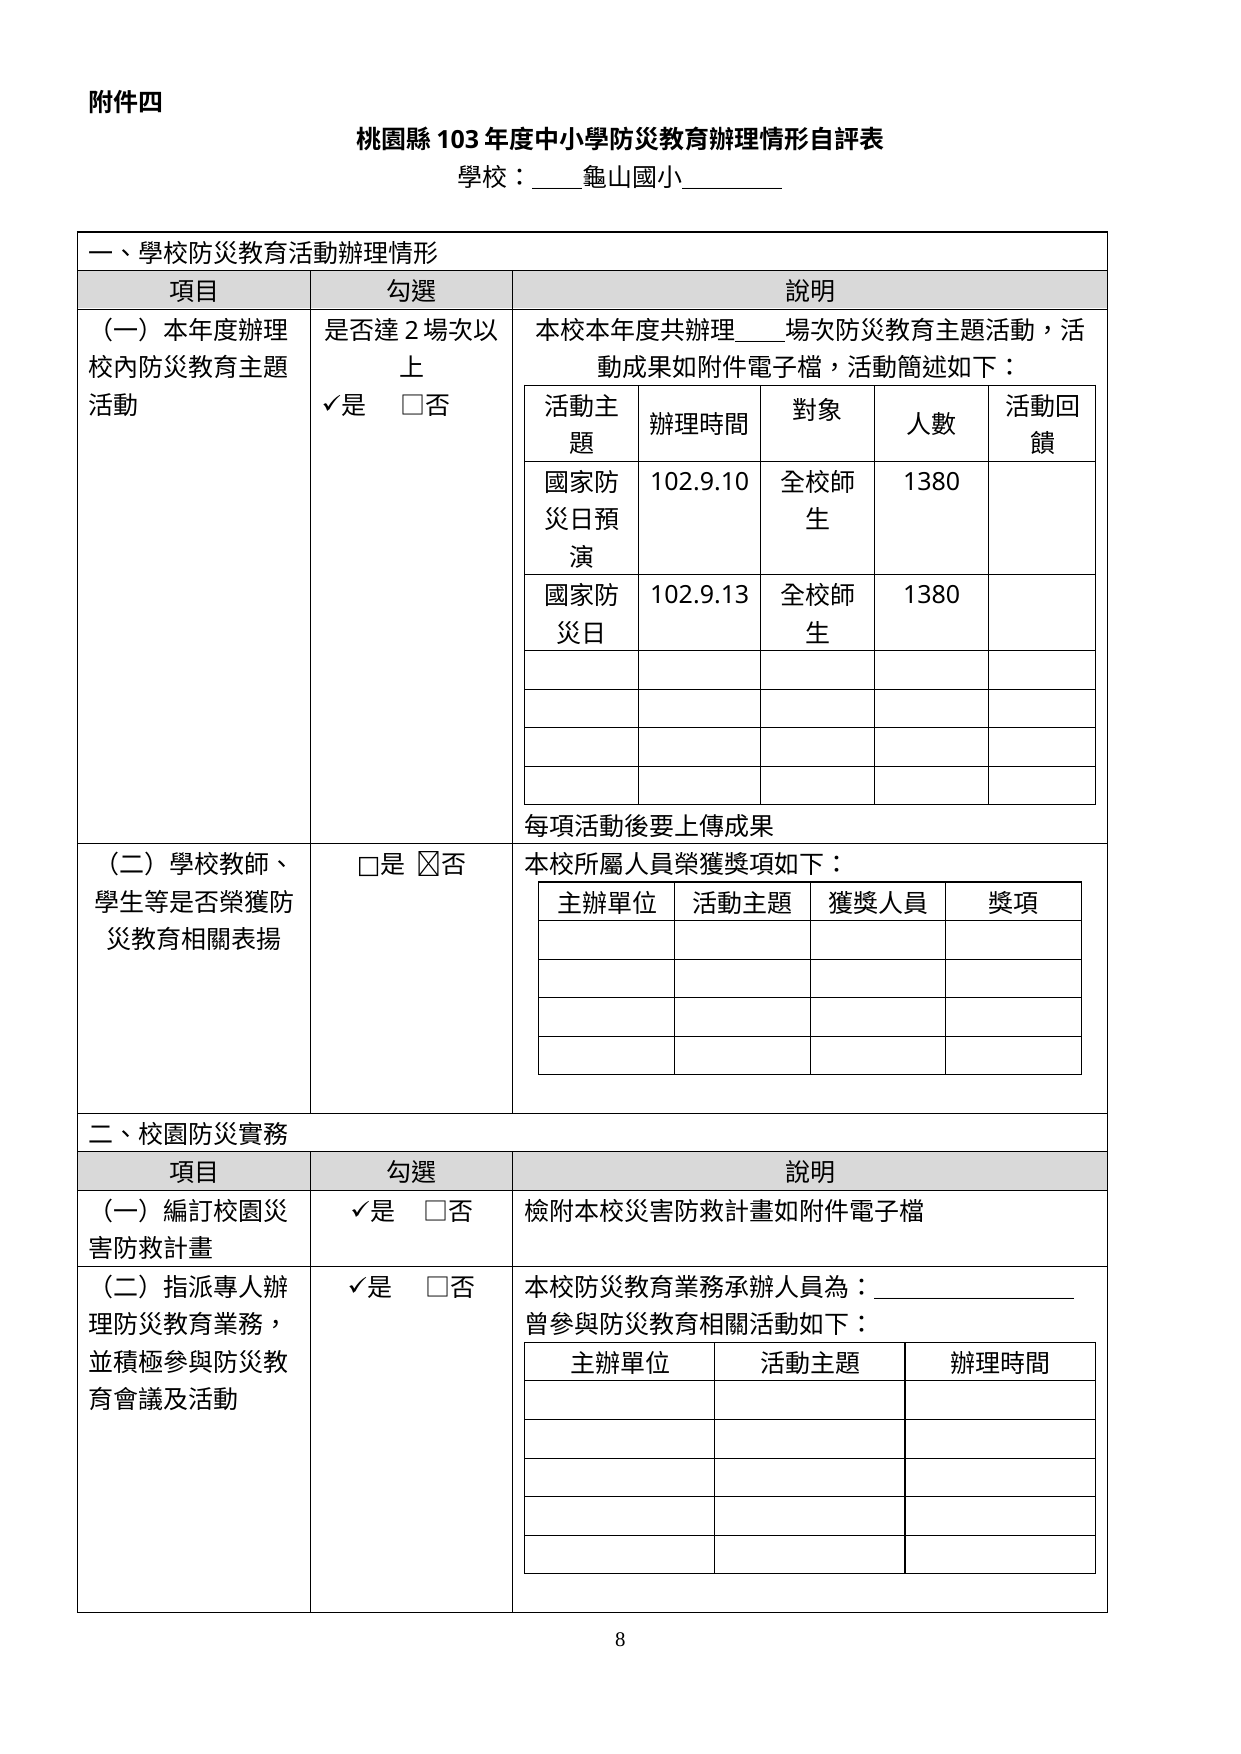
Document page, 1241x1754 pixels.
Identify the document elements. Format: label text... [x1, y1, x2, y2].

table_cell 是 □否 [311, 1191, 512, 1266]
table_cell 項目 [78, 271, 310, 308]
table_cell 本校本年度共辦理＿＿場次防災教育主題活動，活動成果如附件電子檔，活動簡述如下： 每項活動後要上傳成果 [513, 310, 1107, 843]
table_cell （一）本年度辦理校內防災教育主題活動 [78, 310, 310, 843]
table_cell 勾選 [311, 271, 512, 308]
table_cell （二）指派專人辦理防災教育業務，並積極參與防災教育會議及活動 [78, 1267, 310, 1612]
text 桃園縣103年度中小學防災教育辦理情形自評表 [89, 119, 1152, 156]
table_cell 本校所屬人員榮獲獎項如下： [513, 844, 1107, 1113]
table_cell 項目 [78, 1152, 310, 1190]
table_header 一、學校防災教育活動辦理情形 [78, 233, 1107, 270]
table_cell 說明 [513, 271, 1107, 308]
table_cell 是 □否 [311, 1267, 512, 1612]
text 學校：＿＿龜山國小＿＿＿＿ [89, 156, 1152, 194]
table_cell □是 否 [311, 844, 512, 1113]
table_cell 本校防災教育業務承辦人員為：＿＿＿＿＿＿＿＿ 曾參與防災教育相關活動如下： [513, 1267, 1107, 1612]
text 附件四 [89, 81, 1152, 119]
table_cell 檢附本校災害防救計畫如附件電子檔 [513, 1191, 1107, 1266]
table_cell 說明 [513, 1152, 1107, 1190]
table_cell 是否達2場次以上 是 □否 [311, 310, 512, 843]
table_cell （二）學校教師、學生等是否榮獲防災教育相關表揚 [78, 844, 310, 1113]
table_cell （一）編訂校園災害防救計畫 [78, 1191, 310, 1266]
table_cell 勾選 [311, 1152, 512, 1190]
table_cell 二、校園防災實務 [78, 1114, 1107, 1151]
